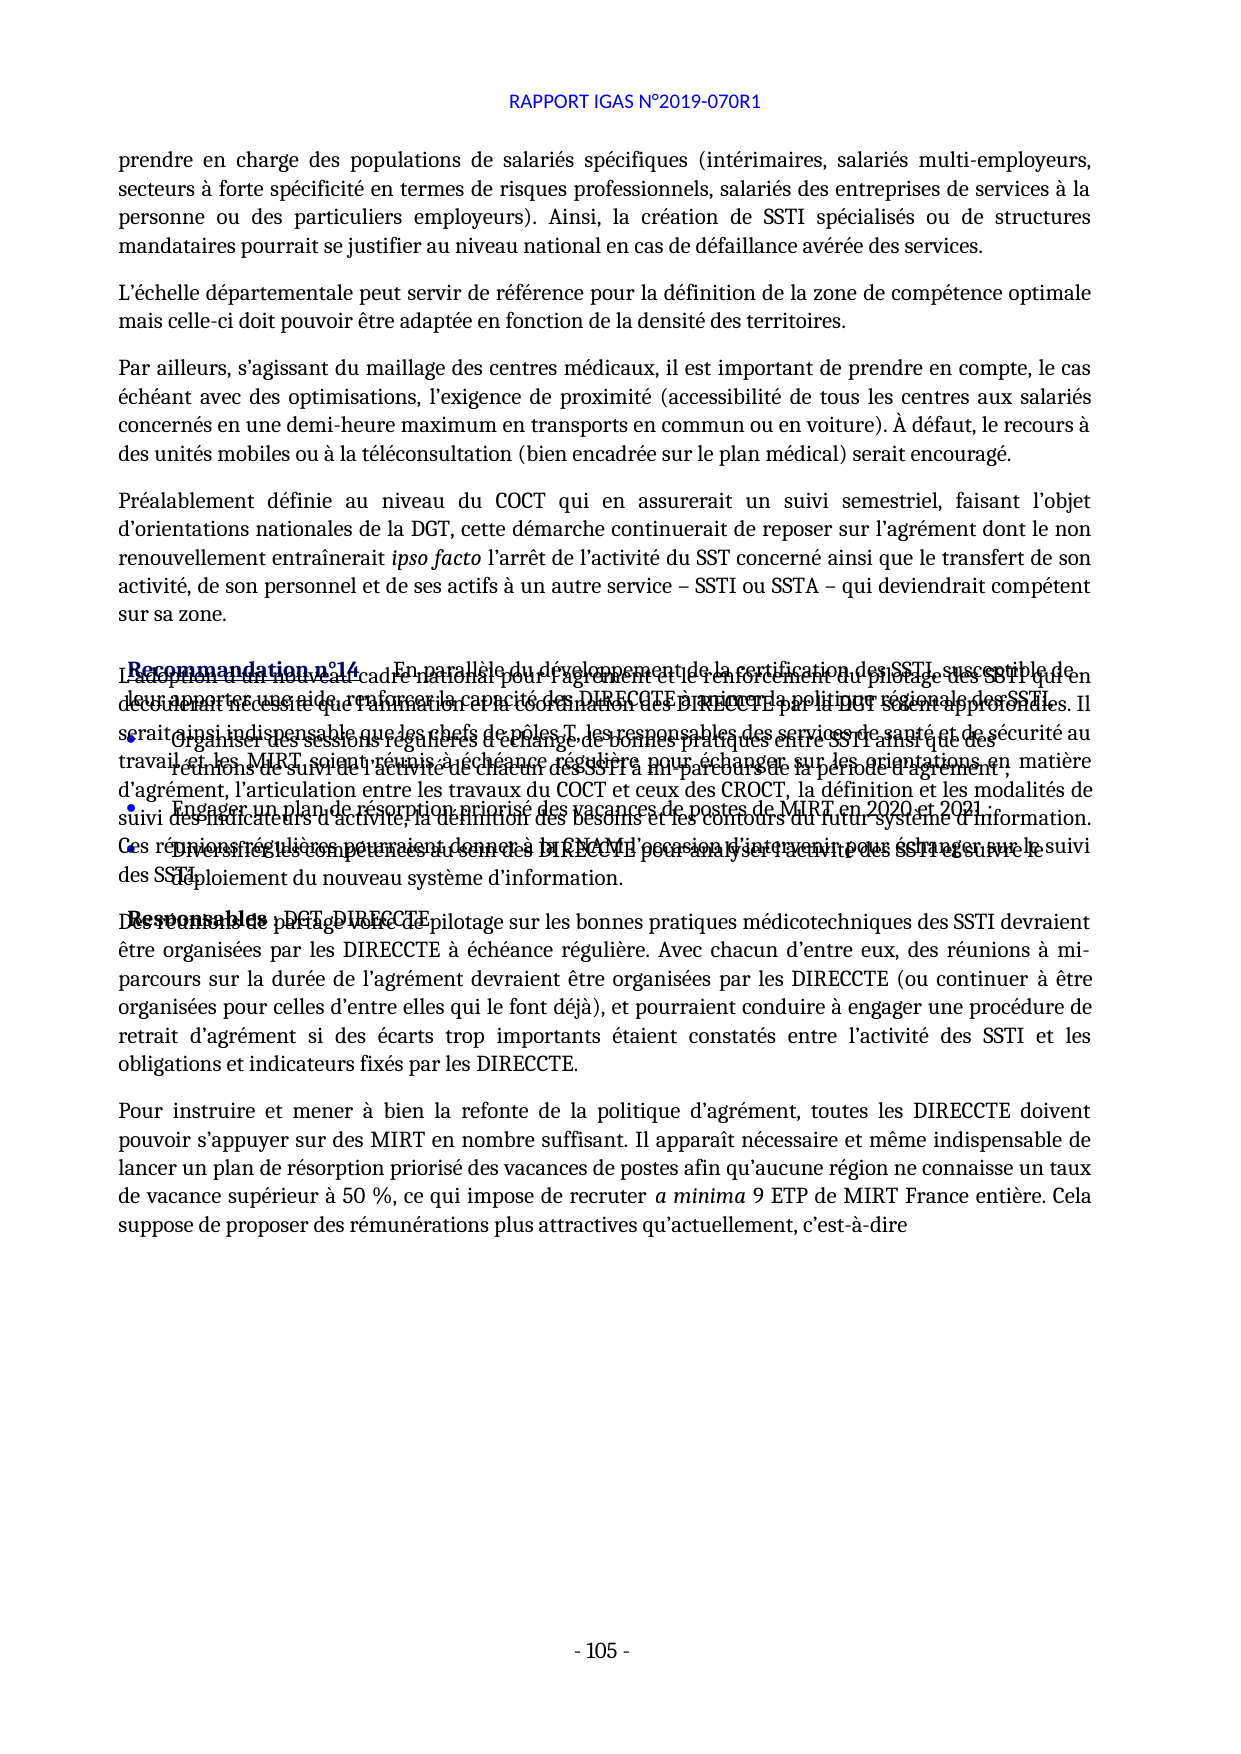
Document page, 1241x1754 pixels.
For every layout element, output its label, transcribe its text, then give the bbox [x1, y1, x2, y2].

text L’adoption d’un nouveau cadre national pour l’agrément et le renforcement du pilotage des SSTI qui en découlerait nécessite que l’animation et la coordination des DIRECCTE par la DGT soient approfondies. Il serait ainsi indispensable que les chefs de pôles T, les responsables des services de santé et de sécurité au travail et les MIRT soient réunis à échéance régulière pour échanger sur les orientations en matière d’agrément, l’articulation entre les travaux du COCT et ceux des CROCT, la définition et les modalités de suivi des indicateurs d’activité, la définition des besoins et les contours du futur système d’information. Ces réunions régulières pourraient donner à la CNAM l’occasion d’intervenir pour échanger sur le suivi des SSTI. [118, 663, 1093, 888]
text Préalablement définie au niveau du COCT qui en assurerait un suivi semestriel, faisant l’objet d’orientations nationales de la DGT, cette démarche continuerait de reposer sur l’agrément dont le non renouvellement entraînerait ipso facto l’arrêt de l’activité du SST concerné ainsi que le transfert de son activité, de son personnel et de ses actifs à un autre service – SSTI ou SSTA – qui deviendrait compétent sur sa zone. [118, 487, 1093, 628]
text prendre en charge des populations de salariés spécifiques (intérimaires, salariés multi-employeurs, secteurs à forte spécificité en termes de risques professionnels, salariés des entreprises de services à la personne ou des particuliers employeurs). Ainsi, la création de SSTI spécialisés ou de structures mandataires pourrait se justifier au niveau national en cas de défaillance avérée des services. [118, 147, 1093, 259]
text Pour instruire et mener à bien la refonte de la politique d’agrément, toutes les DIRECCTE doivent pouvoir s’appuyer sur des MIRT en nombre suffisant. Il apparaît nécessaire et même indispensable de lancer un plan de résorption priorisé des vacances de postes afin qu’aucune région ne connaisse un taux de vacance supérieur à 50 %, ce qui impose de recruter a minima 9 ETP de MIRT France entière. Cela suppose de proposer des rémunérations plus attractives qu’actuellement, c’est-à-dire [118, 1098, 1093, 1238]
text Par ailleurs, s’agissant du maillage des centres médicaux, il est important de prendre en compte, le cas échéant avec des optimisations, l’exigence de proximité (accessibilité de tous les centres aux salariés concernés en une demi-heure maximum en transports en commun ou en voiture). À défaut, le recours à des unités mobiles ou à la téléconsultation (bien encadrée sur le plan médical) serait encouragé. [118, 355, 1093, 467]
text Des réunions de partage voire de pilotage sur les bonnes pratiques médicotechniques des SSTI devraient être organisées par les DIRECCTE à échéance régulière. Avec chacun d’entre eux, des réunions à mi-parcours sur la durée de l’agrément devraient être organisées par les DIRECCTE (ou continuer à être organisées pour celles d’entre elles qui le font déjà), et pourraient conduire à engager une procédure de retrait d’agrément si des écarts trop importants étaient constatés entre l’activité des SSTI et les obligations et indicateurs fixés par les DIRECCTE. [118, 909, 1092, 1077]
text L’échelle départementale peut servir de référence pour la définition de la zone de compétence optimale mais celle-ci doit pouvoir être adaptée en fonction de la densité des territoires. [118, 279, 1093, 334]
